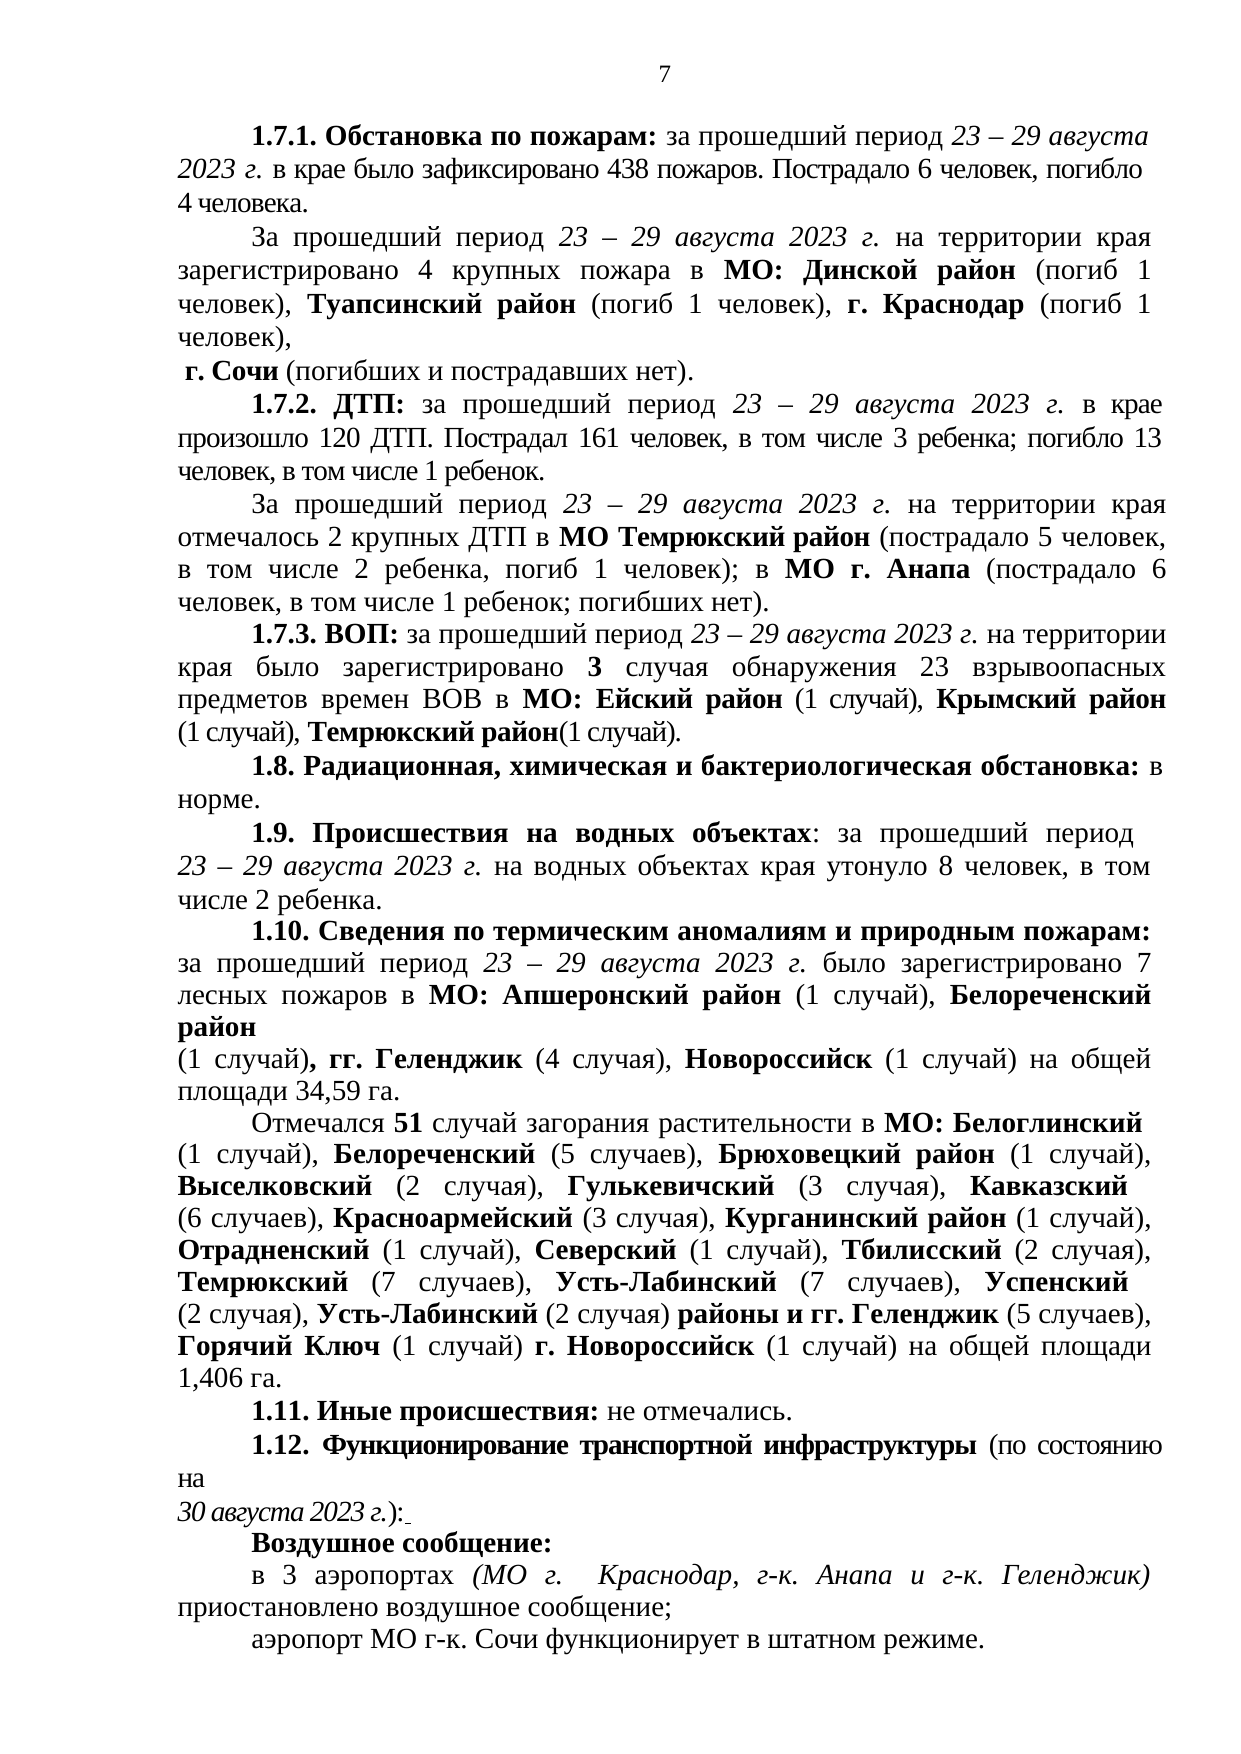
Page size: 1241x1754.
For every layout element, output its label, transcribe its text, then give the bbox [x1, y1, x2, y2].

text 1.9. Происшествия на водных объектах: за прошедший период 23 – 29 августа 2023 г. на водных объектах края утонуло 8 человек, в том числе 2 ребенка. [177, 815, 1152, 915]
text 1.8. Радиационная, химическая и бактериологическая обстановка: в норме. [177, 748, 1163, 815]
text аэропорт МО г-к. Сочи функционирует в штатном режиме. [177, 1623, 1152, 1655]
text 1.7.3. ВОП: за прошедший период 23 – 29 августа 2023 г. на территории края было зарегистрировано 3 случая обнаружения 23 взрывоопасных предметов времен ВОВ в МО: Ейский район (1 случай), Крымский район (1 случай), Темрюкский район(1 случай). [177, 617, 1167, 748]
text За прошедший период 23 – 29 августа 2023 г. на территории края отмечалось 2 крупных ДТП в МО Темрюкский район (пострадало 5 человек, в том числе 2 ребенка, погиб 1 человек); в МО г. Анапа (пострадало 6 человек, в том числе 1 ребенок; погибших нет). [177, 487, 1167, 617]
text Отмечался 51 случай загорания растительности в МО: Белоглинский (1 случай), Белореченский (5 случаев), Брюховецкий район (1 случай), Выселковский (2 случая), Гулькевичский (3 случая), Кавказский (6 случаев), Красноармейский (3 случая), Курганинский район (1 случай), Отрадненский (1 случай), Северский (1 случай), Тбилисский (2 случая), Темрюкский (7 случаев), Усть-Лабинский (7 случаев), Успенский (2 случая), Усть-Лабинский (2 случая) районы и гг. Геленджик (5 случаев), Горячий Ключ (1 случай) г. Новороссийск (1 случай) на общей площади 1,406 га. [177, 1107, 1152, 1393]
text 1.7.2. ДТП: за прошедший период 23 – 29 августа 2023 г. в крае произошло 120 ДТП. Пострадал 161 человек, в том числе 3 ребенка; погибло 13 человек, в том числе 1 ребенок. [177, 386, 1163, 487]
text 1.10. Сведения по термическим аномалиям и природным пожарам: за прошедший период 23 – 29 августа 2023 г. было зарегистрировано 7 лесных пожаров в МО: Апшеронский район (1 случай), Белореченский район (1 случай), гг. Геленджик (4 случая), Новороссийск (1 случай) на общей площади 34,59 га. [177, 915, 1152, 1107]
text 1.7.1. Обстановка по пожарам: за прошедший период 23 – 29 августа 2023 г. в крае было зафиксировано 438 пожаров. Пострадало 6 человек, погибло 4 человека. [177, 118, 1152, 219]
text 1.11. Иные происшествия: не отмечались. [177, 1393, 1163, 1427]
text Воздушное сообщение: [177, 1527, 1152, 1559]
text За прошедший период 23 – 29 августа 2023 г. на территории края зарегистрировано 4 крупных пожара в МО: Динской район (погиб 1 человек), Туапсинский район (погиб 1 человек), г. Краснодар (погиб 1 человек), г. Сочи (погибших и пострадавших нет). [177, 219, 1152, 386]
text 1.12. Функционирование транспортной инфраструктуры (по состоянию на 30 августа 2023 г.): [177, 1427, 1163, 1527]
text в 3 аэропортах (МО г. Краснодар, г-к. Анапа и г-к. Геленджик) приостановлено воздушное сообщение; [177, 1559, 1152, 1623]
